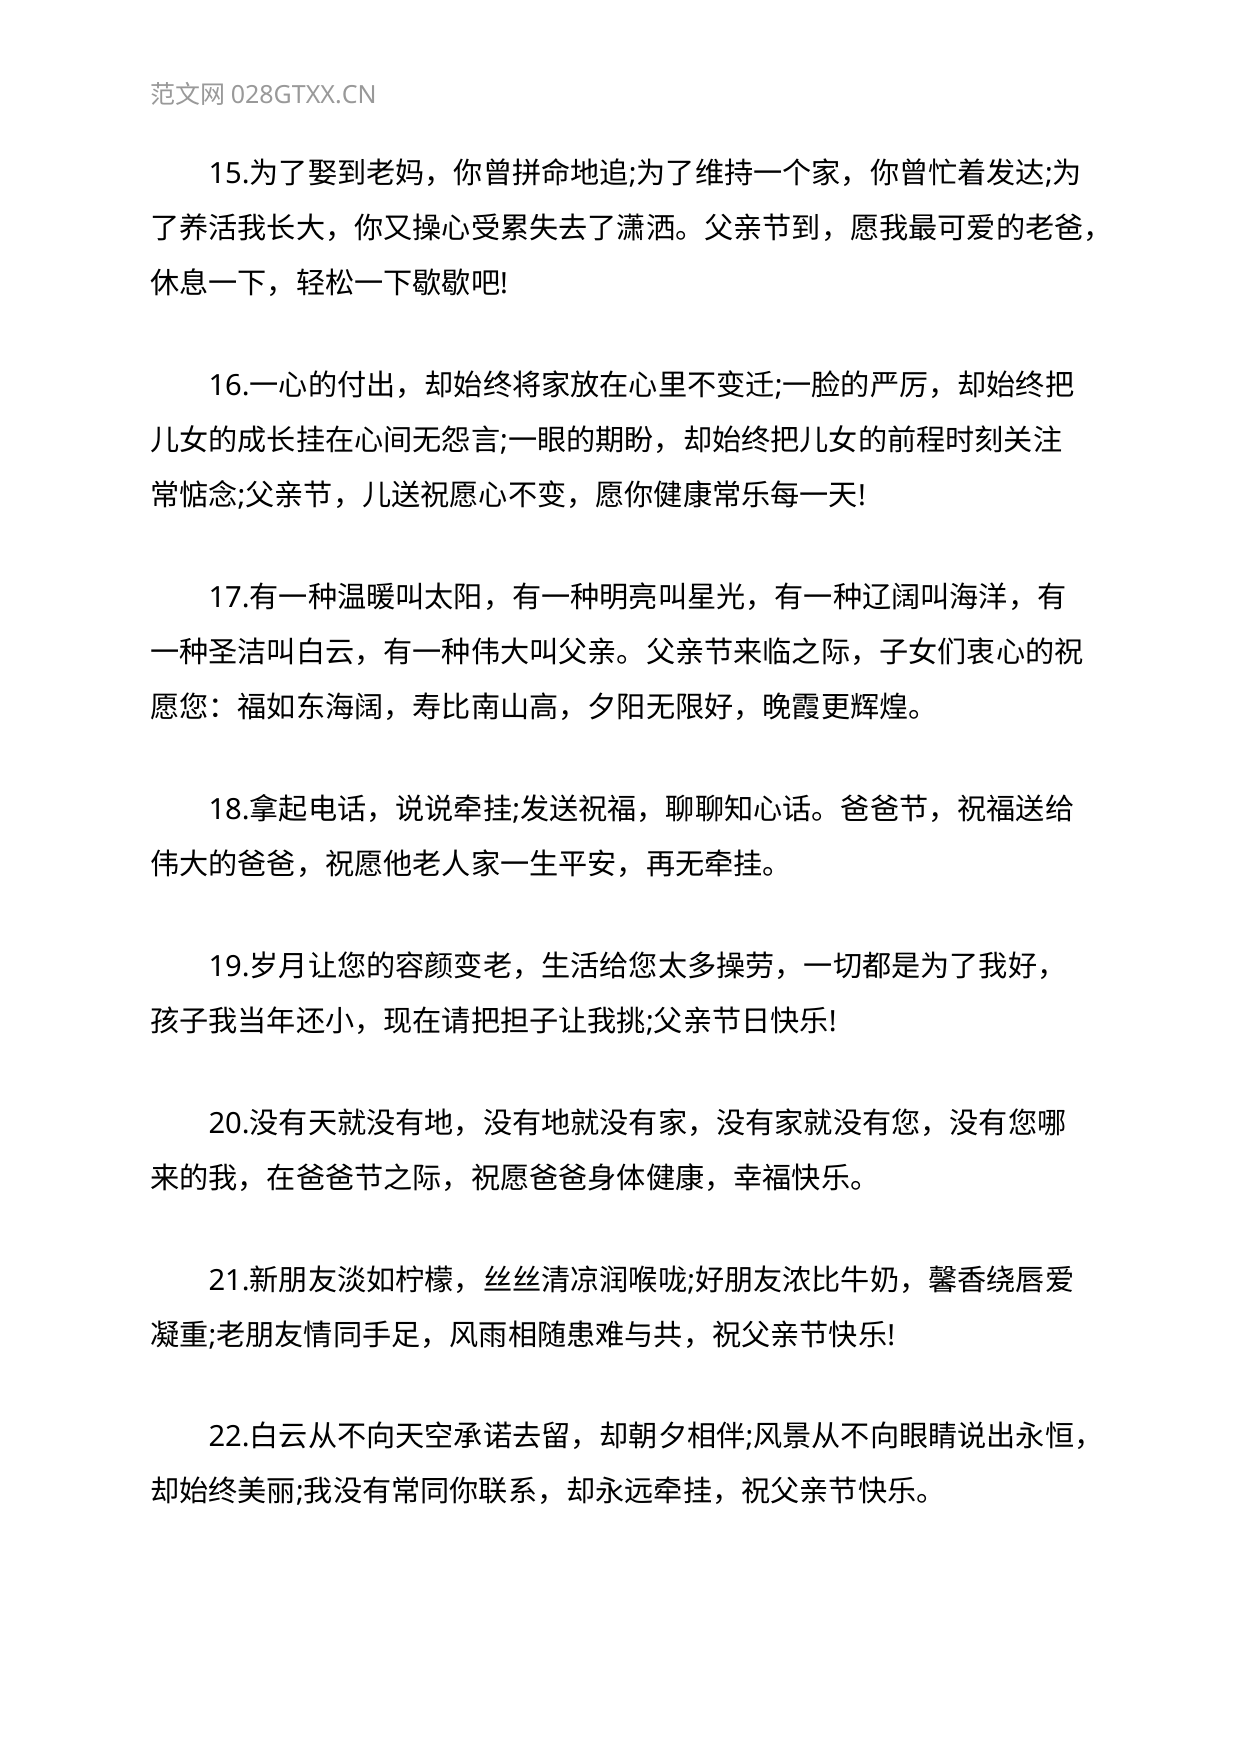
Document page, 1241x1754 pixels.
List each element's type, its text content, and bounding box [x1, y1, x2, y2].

text 18.拿起电话，说说牵挂;发送祝福，聊聊知心话。爸爸节，祝福送给伟大的爸爸，祝愿他老人家一生平安，再无牵挂。 [150, 786, 1090, 883]
text 21.新朋友淡如柠檬，丝丝清凉润喉咙;好朋友浓比牛奶，馨香绕唇爱凝重;老朋友情同手足，风雨相随患难与共，祝父亲节快乐! [150, 1256, 1090, 1353]
text 20.没有天就没有地，没有地就没有家，没有家就没有您，没有您哪来的我，在爸爸节之际，祝愿爸爸身体健康，幸福快乐。 [150, 1099, 1090, 1197]
text 19.岁月让您的容颜变老，生活给您太多操劳，一切都是为了我好，孩子我当年还小，现在请把担子让我挑;父亲节日快乐! [150, 942, 1090, 1040]
text 16.一心的付出，却始终将家放在心里不变迁;一脸的严厉，却始终把儿女的成长挂在心间无怨言;一眼的期盼，却始终把儿女的前程时刻关注常惦念;父亲节，儿送祝愿心不变，愿你健康常乐每一天! [150, 362, 1090, 514]
text 15.为了娶到老妈，你曾拼命地追;为了维持一个家，你曾忙着发达;为了养活我长大，你又操心受累失去了潇洒。父亲节到，愿我最可爱的老爸，休息一下，轻松一下歇歇吧! [150, 150, 1090, 302]
text 22.白云从不向天空承诺去留，却朝夕相伴;风景从不向眼睛说出永恒，却始终美丽;我没有常同你联系，却永远牵挂，祝父亲节快乐。 [150, 1413, 1090, 1510]
text 17.有一种温暖叫太阳，有一种明亮叫星光，有一种辽阔叫海洋，有一种圣洁叫白云，有一种伟大叫父亲。父亲节来临之际，子女们衷心的祝愿您：福如东海阔，寿比南山高，夕阳无限好，晚霞更辉煌。 [150, 574, 1090, 726]
